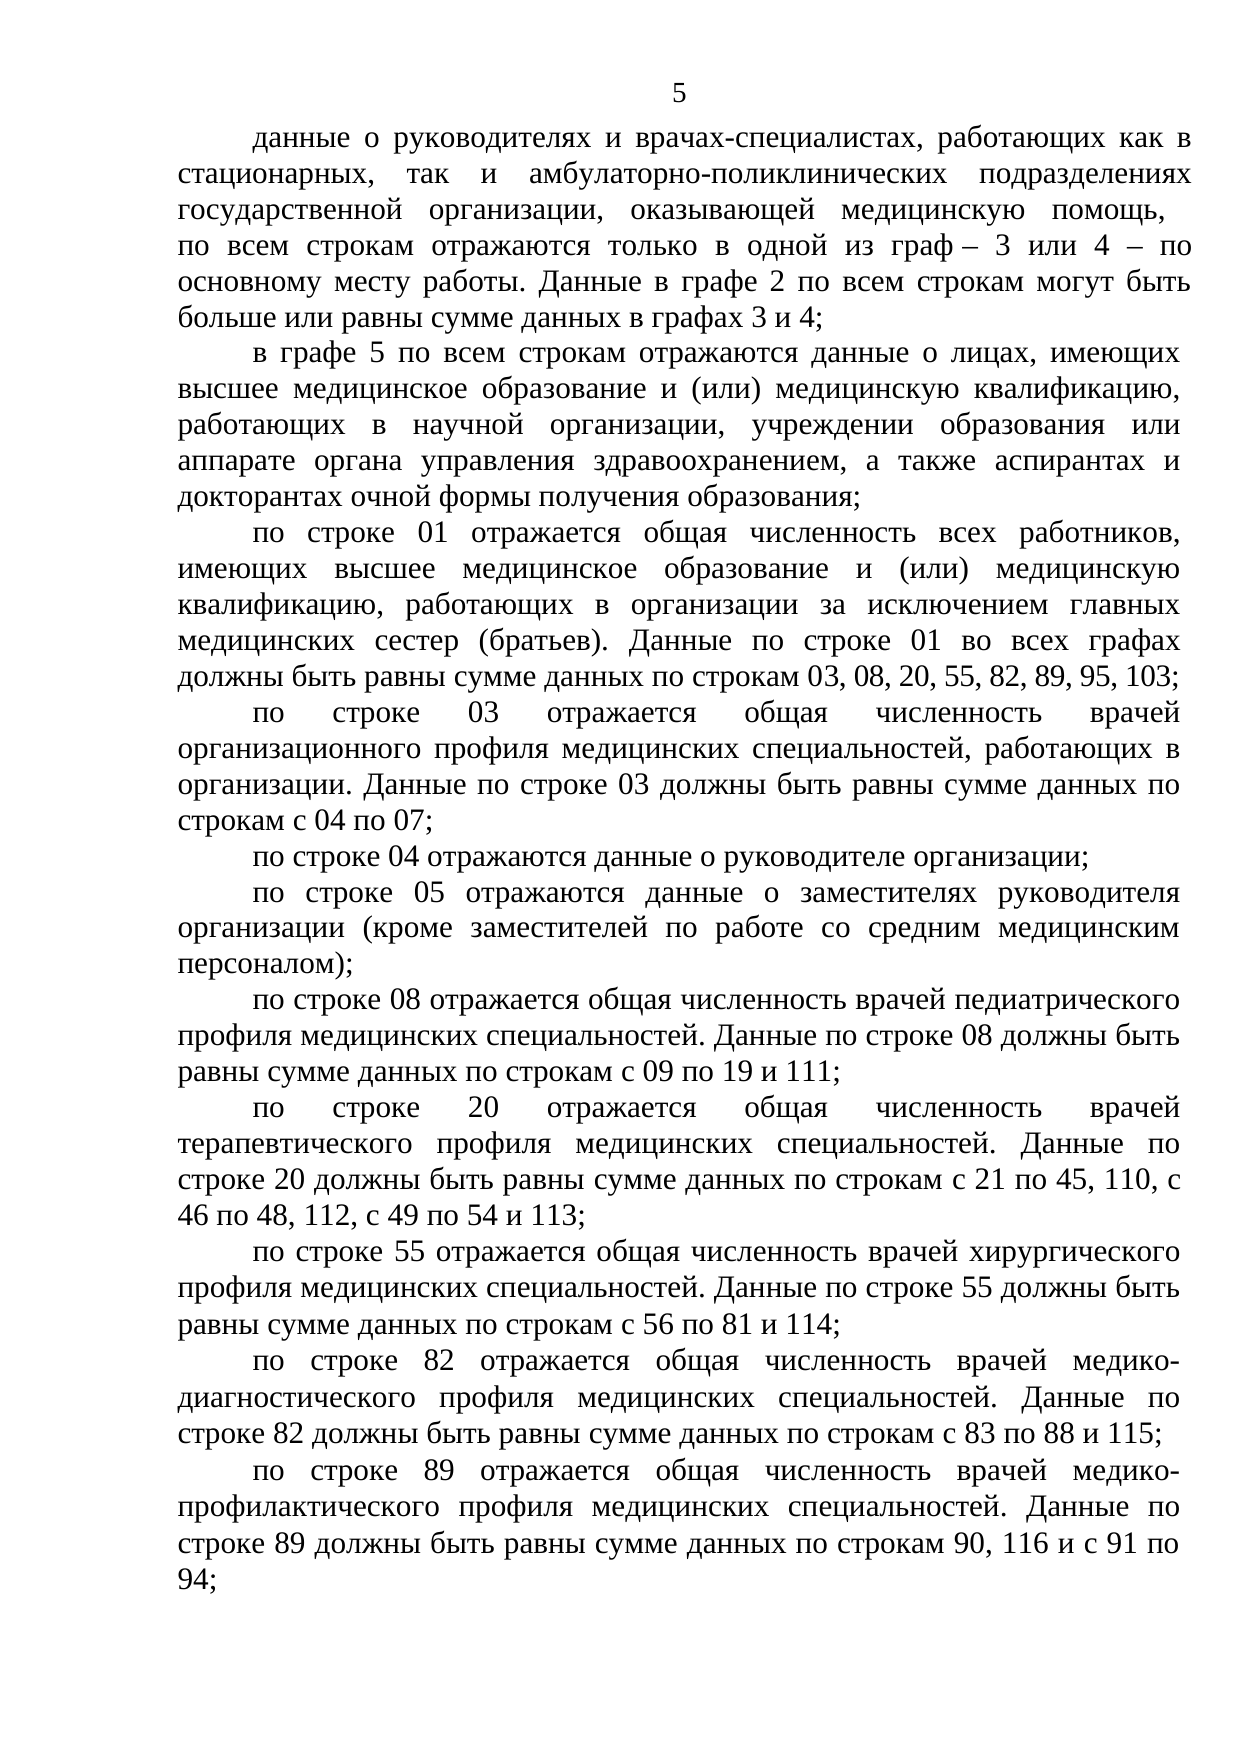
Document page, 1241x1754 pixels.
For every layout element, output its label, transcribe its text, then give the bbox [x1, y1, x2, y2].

text по строке 08 отражается общая численность врачей педиатрического профиля медицинских специальностей. Данные по строке 08 должны быть равны сумме данных по строкам с 09 по 19 и 111; [177, 981, 1181, 1088]
text по строке 20 отражается общая численность врачей терапевтического профиля медицинских специальностей. Данные по строке 20 должны быть равны сумме данных по строкам с 21 по 45, 110, с 46 по 48, 112, с 49 по 54 и 113; [177, 1088, 1181, 1232]
text по строке 04 отражаются данные о руководителе организации; [177, 837, 1181, 873]
text по строке 89 отражается общая численность врачей медико-профилактического профиля медицинских специальностей. Данные по строке 89 должны быть равны сумме данных по строкам 90, 116 и с 91 по 94; [177, 1451, 1181, 1597]
text по строке 55 отражается общая численность врачей хирургического профиля медицинских специальностей. Данные по строке 55 должны быть равны сумме данных по строкам с 56 по 81 и 114; [177, 1232, 1181, 1342]
text по строке 03 отражается общая численность врачей организационного профиля медицинских специальностей, работающих в организации. Данные по строке 03 должны быть равны сумме данных по строкам с 04 по 07; [177, 693, 1181, 837]
text в графе 5 по всем строкам отражаются данные о лицах, имеющих высшее медицинское образование и (или) медицинскую квалификацию, работающих в научной организации, учреждении образования или аппарате органа управления здравоохранением, а также аспирантах и докторантах очной формы получения образования; [177, 334, 1181, 513]
text данные о руководителях и врачах-специалистах, работающих как в стационарных, так и амбулаторно-поликлинических подразделениях государственной организации, оказывающей медицинскую помощь, по всем строкам отражаются только в одной из граф – 3 или 4 – по основному месту работы. Данные в графе 2 по всем строкам могут быть больше или равны сумме данных в графах 3 и 4; [177, 118, 1192, 334]
text по строке 01 отражается общая численность всех работников, имеющих высшее медицинское образование и (или) медицинскую квалификацию, работающих в организации за исключением главных медицинских сестер (братьев). Данные по строке 01 во всех графах должны быть равны сумме данных по строкам 03, 08, 20, 55, 82, 89, 95, 103; [177, 513, 1181, 693]
text по строке 82 отражается общая численность врачей медико-диагностического профиля медицинских специальностей. Данные по строке 82 должны быть равны сумме данных по строкам с 83 по 88 и 115; [177, 1342, 1181, 1451]
text по строке 05 отражаются данные о заместителях руководителя организации (кроме заместителей по работе со средним медицинским персоналом); [177, 873, 1181, 981]
